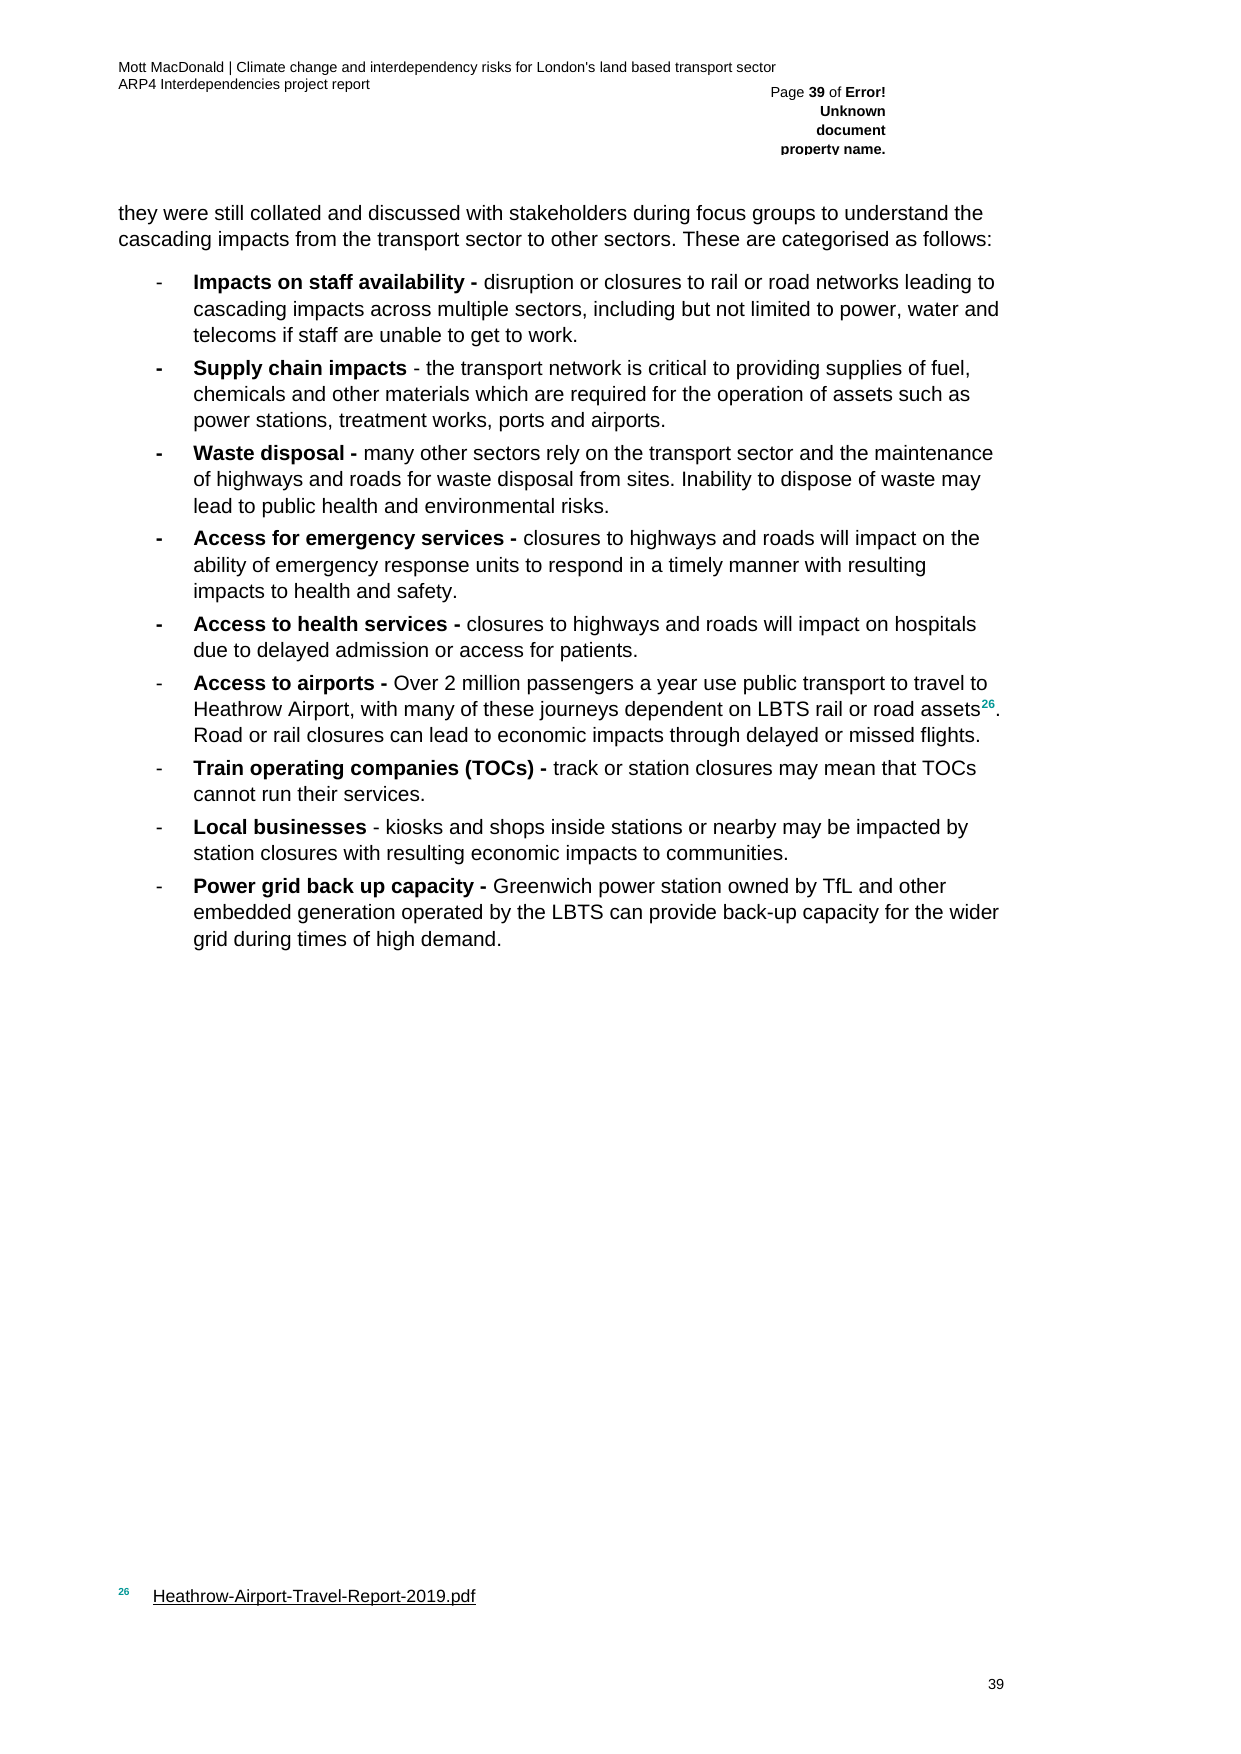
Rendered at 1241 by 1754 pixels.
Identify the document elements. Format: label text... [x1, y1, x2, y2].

list Access to airports - Over 2 million passengers a year use public transport to travel to Heathrow Airport, with many of these journeys dependent on LBTS rail or road assets. Road or rail closures can lead to economic impacts through delayed or missed flights. [156, 670, 1004, 747]
list Access to health services - closures to highways and roads will impact on hospitals due to delayed admission or access for patients. [156, 611, 1004, 662]
list Train operating companies (TOCs) - track or station closures may mean that TOCs cannot run their services. [156, 756, 1004, 806]
list Power grid back up capacity - Greenwich power station owned by TfL and other embedded generation operated by the LBTS can provide back-up capacity for the wider grid during times of high demand. [156, 874, 1004, 950]
list Access for emergency services - closures to highways and roads will impact on the ability of emergency response units to respond in a timely manner with resulting impacts to health and safety. [156, 526, 1004, 603]
list Supply chain impacts - the transport network is critical to providing supplies of fuel, chemicals and other materials which are required for the operation of assets such as power stations, treatment works, ports and airports. [156, 356, 1004, 432]
list Impacts on staff availability - disruption or closures to rail or road networks leading to cascading impacts across multiple sectors, including but not limited to power, water and telecoms if staff are unable to get to work. [156, 270, 1004, 347]
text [118, 201, 1004, 251]
list Waste disposal - many other sectors rely on the transport sector and the maintenance of highways and roads for waste disposal from sites. Inability to dispose of waste may lead to public health and environmental risks. [156, 441, 1004, 517]
list Local businesses - kiosks and shops inside stations or nearby may be impacted by station closures with resulting economic impacts to communities. [156, 815, 1004, 865]
